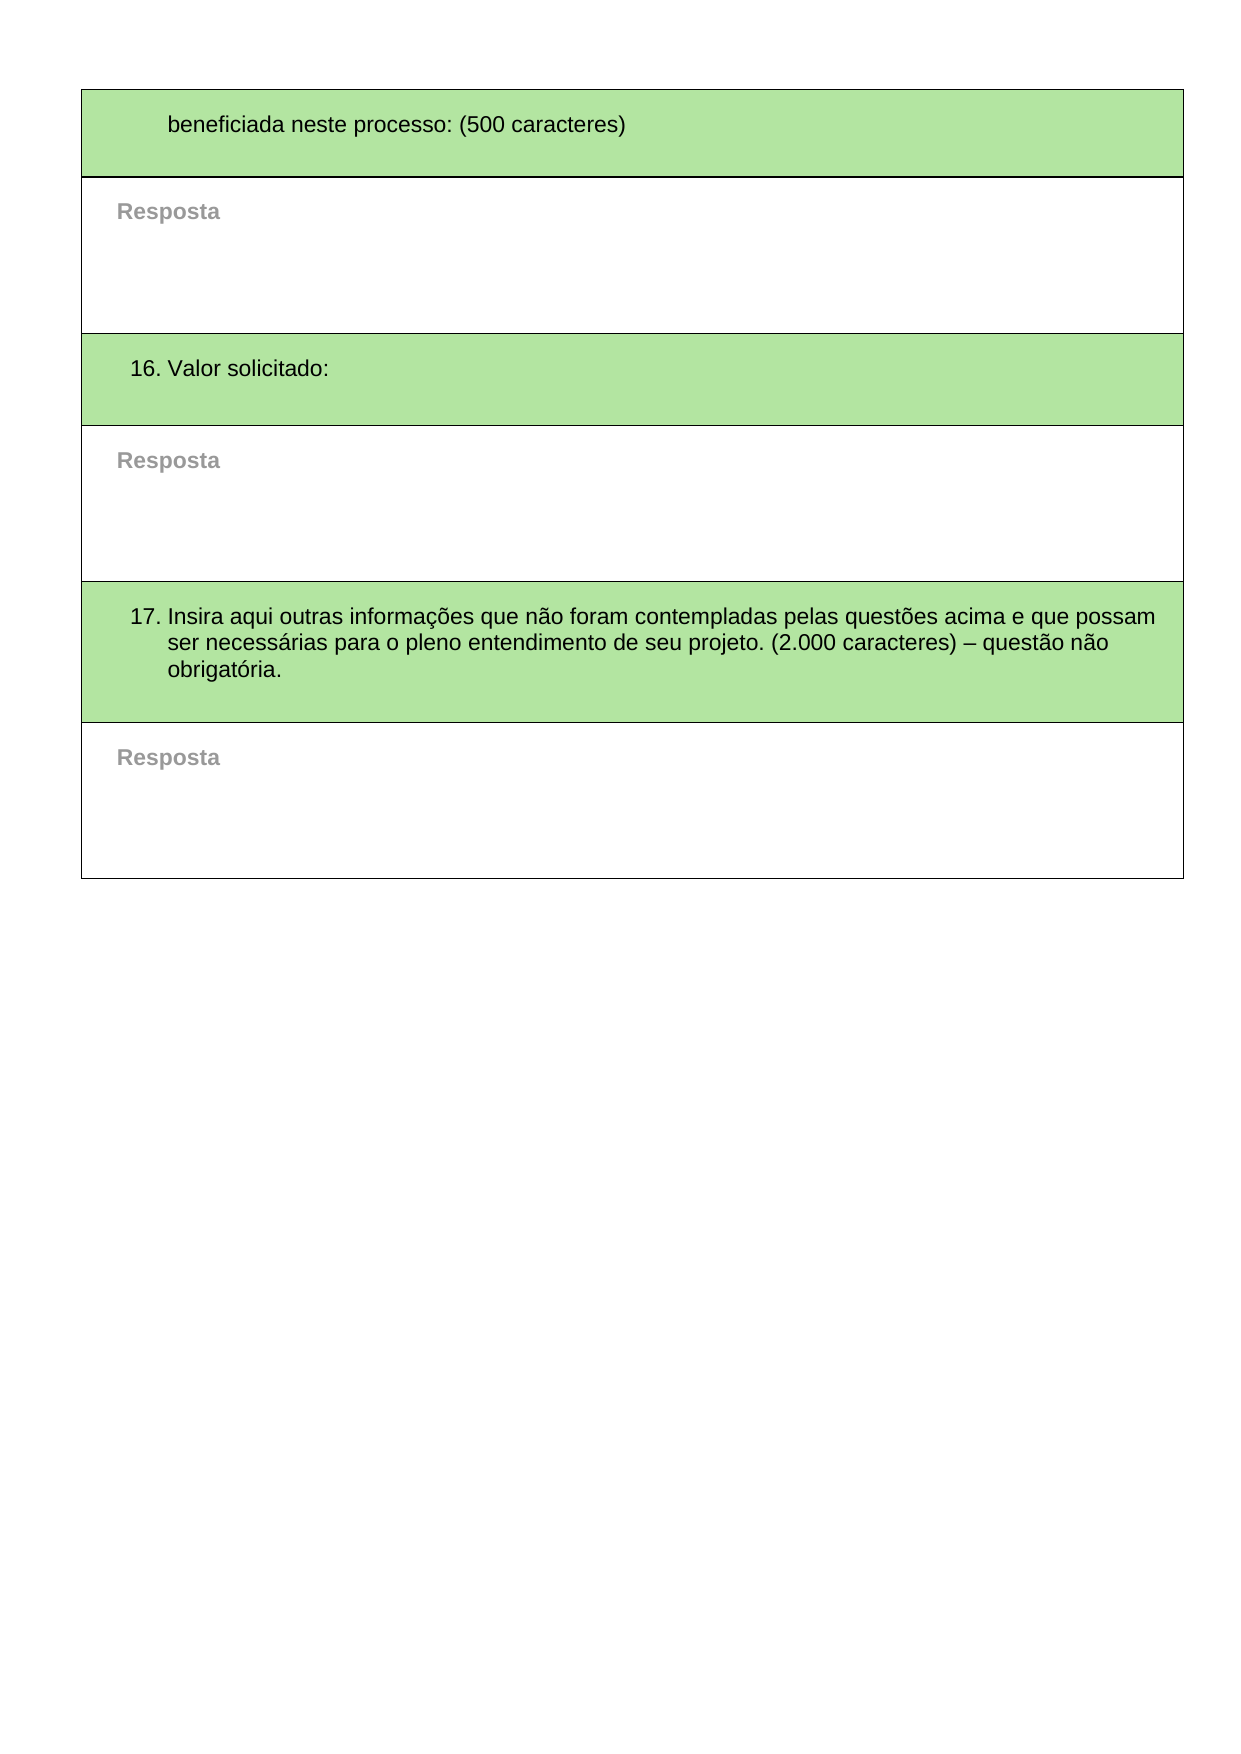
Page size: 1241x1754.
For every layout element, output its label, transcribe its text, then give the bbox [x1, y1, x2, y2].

table_cell Insira aqui outras informações que não foram contempladas pelas questões acima e que possam ser necessárias para o pleno entendimento de seu projeto. (2.000 caracteres) – questão não obrigatória. [82, 582, 1183, 722]
table_cell Valor solicitado: [82, 334, 1183, 425]
table_cell Resposta [82, 426, 1183, 581]
table_cell Resposta [82, 178, 1183, 333]
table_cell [82, 90, 1183, 176]
table_cell Resposta [82, 723, 1183, 878]
